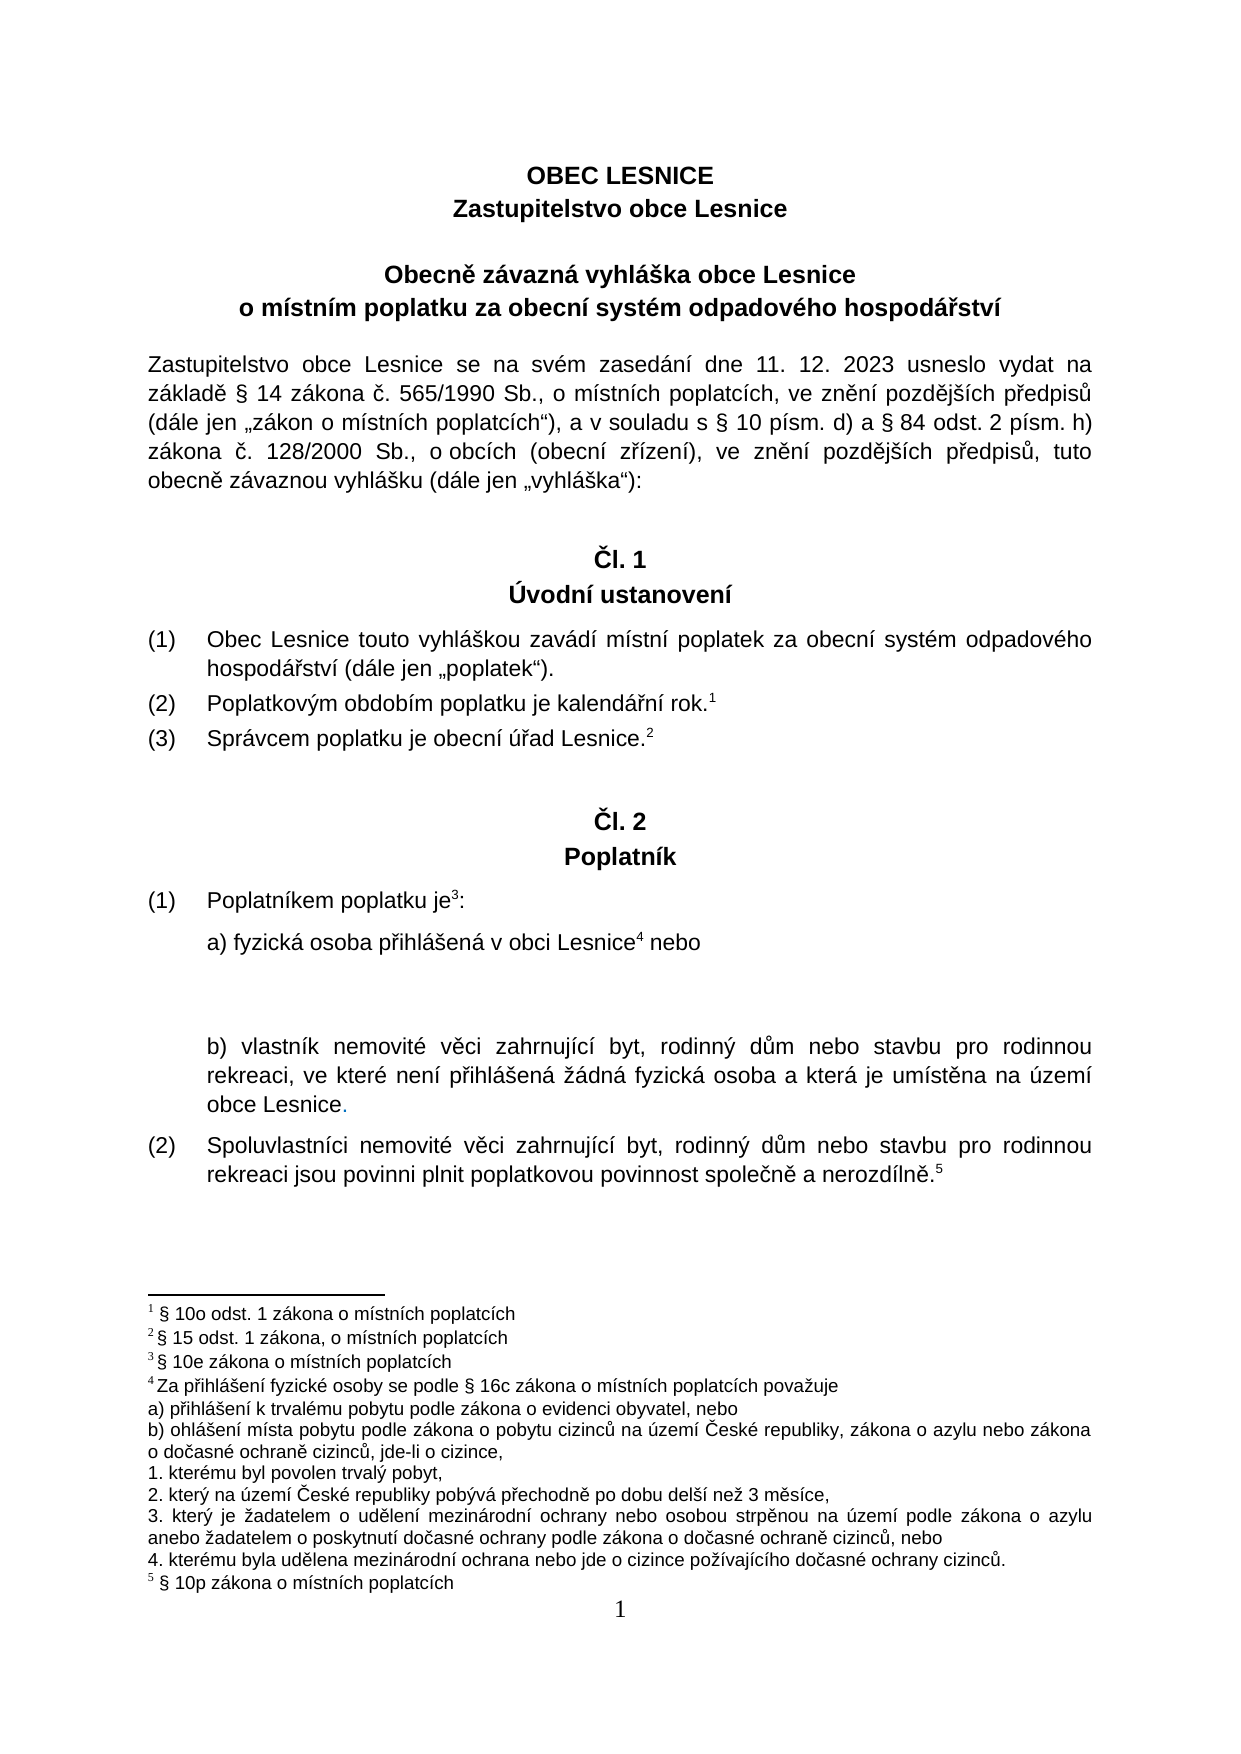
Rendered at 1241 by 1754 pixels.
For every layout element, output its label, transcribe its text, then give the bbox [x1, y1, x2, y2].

list Správcem poplatku je obecní úřad Lesnice. [148, 725, 1093, 752]
text Čl. 1 [148, 546, 1093, 574]
list Spoluvlastníci nemovité věci zahrnující byt, rodinný dům nebo stavbu pro rodinnou rekreaci jsou povinni plnit poplatkovou povinnost společně a nerozdílně. [148, 1132, 1093, 1187]
text b) vlastník nemovité věci zahrnující byt, rodinný dům nebo stavbu pro rodinnou rekreaci, ve které není přihlášená žádná fyzická osoba a která je umístěna na území obce Lesnice. [207, 1033, 1093, 1117]
list Poplatkovým obdobím poplatku je kalendářní rok. [148, 690, 1093, 716]
text Obecně závazná vyhláška obce Lesnice [148, 260, 1093, 289]
text Zastupitelstvo obce Lesnice se na svém zasedání dne 11. 12. 2023 usneslo vydat na základě § 14 zákona č. 565/1990 Sb., o místních poplatcích, ve znění pozdějších předpisů (dále jen „zákon o místních poplatcích“), a v souladu s § 10 písm. d) a § 84 odst. 2 písm. h) zákona č. 128/2000 Sb., o obcích (obecní zřízení), ve znění pozdějších předpisů, tuto obecně závaznou vyhlášku (dále jen „vyhláška“): [148, 351, 1093, 493]
text OBEC LESNICE [148, 161, 1093, 190]
text Úvodní ustanovení [148, 581, 1093, 609]
list Obec Lesnice touto vyhláškou zavádí místní poplatek za obecní systém odpadového hospodářství (dále jen „poplatek“). [148, 626, 1093, 681]
text Čl. 2 [148, 807, 1093, 836]
text o místním poplatku za obecní systém odpadového hospodářství [148, 293, 1093, 322]
text Poplatník [148, 842, 1093, 871]
list Poplatníkem poplatku je: [148, 887, 1093, 914]
text Zastupitelstvo obce Lesnice [148, 194, 1093, 223]
text a) fyzická osoba přihlášená v obci Lesnice nebo [148, 929, 1093, 955]
